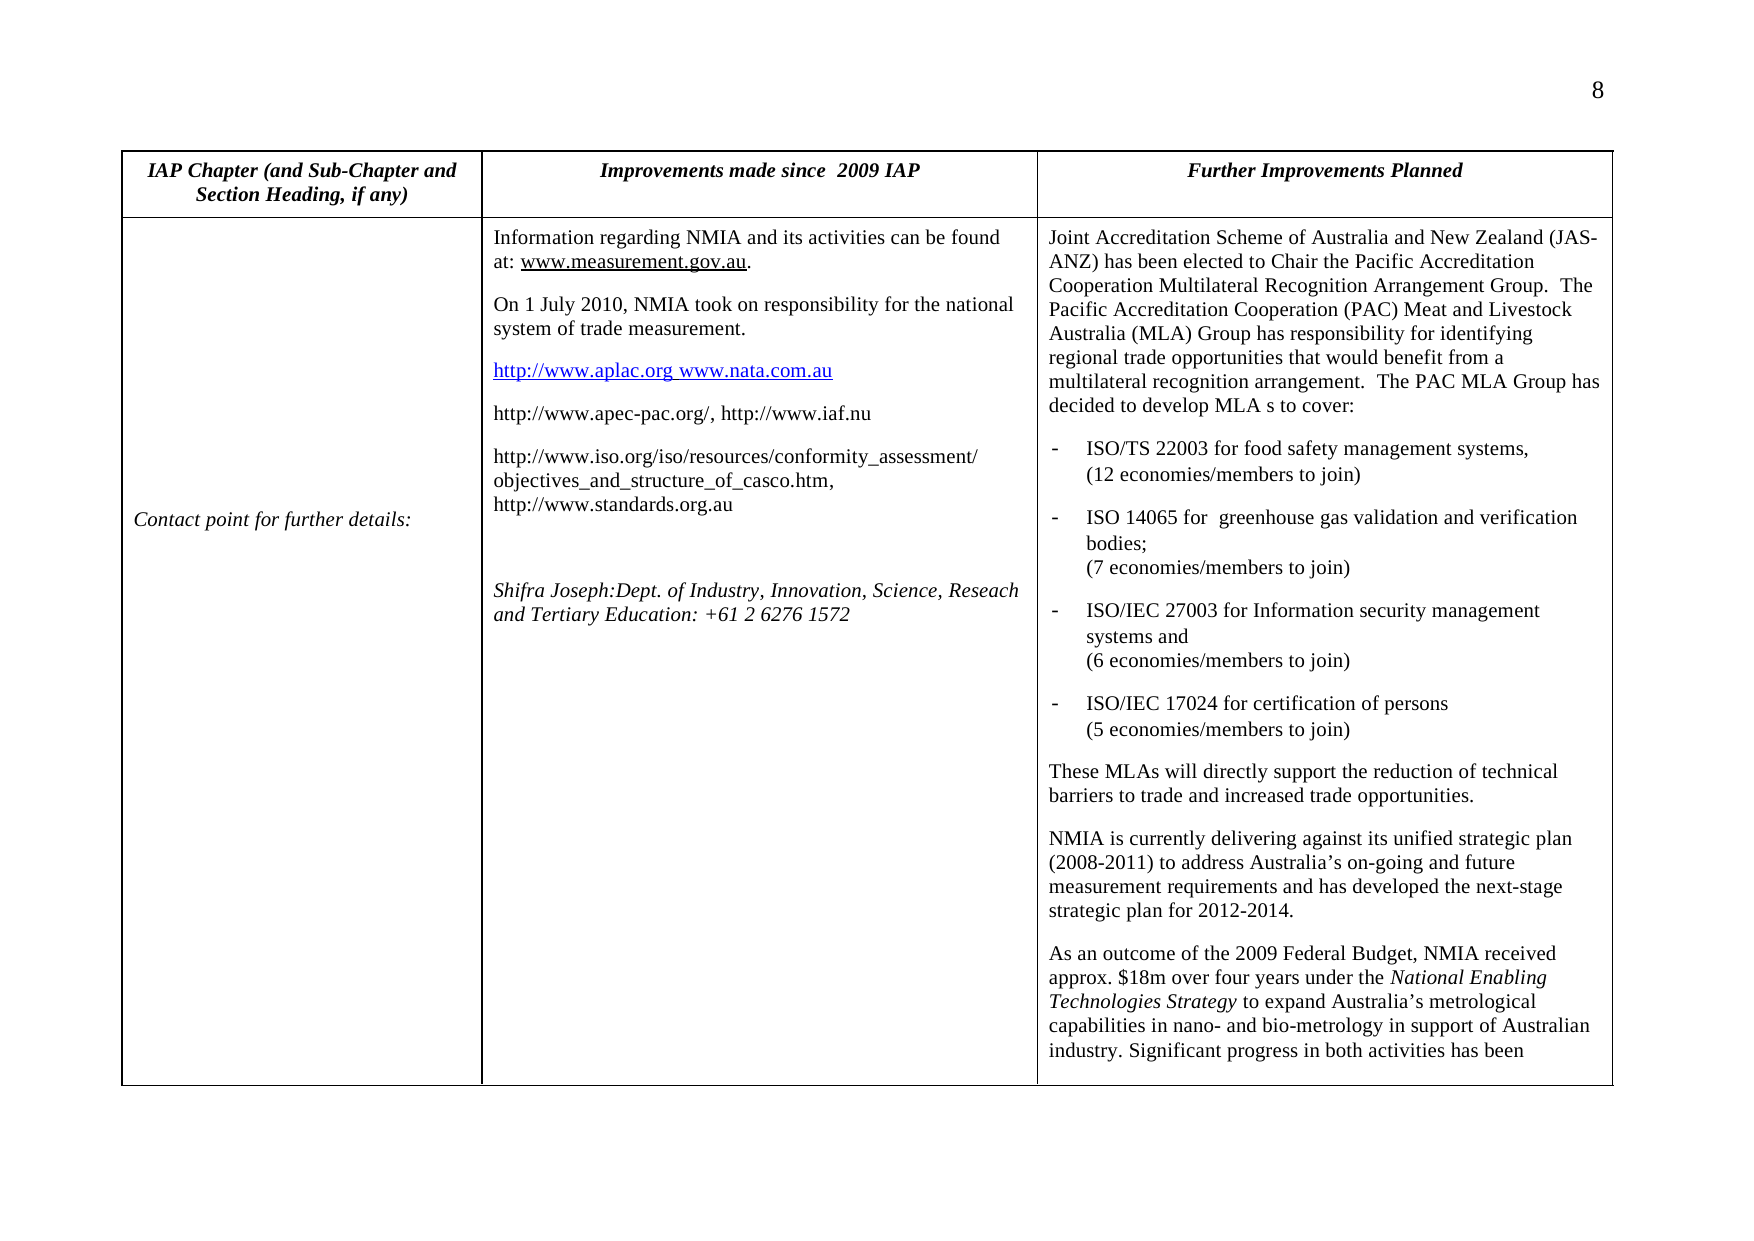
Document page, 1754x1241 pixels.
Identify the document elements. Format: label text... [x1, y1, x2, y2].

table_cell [123, 218, 481, 1084]
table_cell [483, 218, 1037, 1084]
table_header IAP Chapter (and Sub-Chapter and Section Heading, if any) [123, 152, 481, 217]
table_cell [1038, 218, 1612, 1084]
table_header Further Improvements Planned [1038, 152, 1612, 217]
table_header Improvements made since 2009 IAP [483, 152, 1037, 217]
